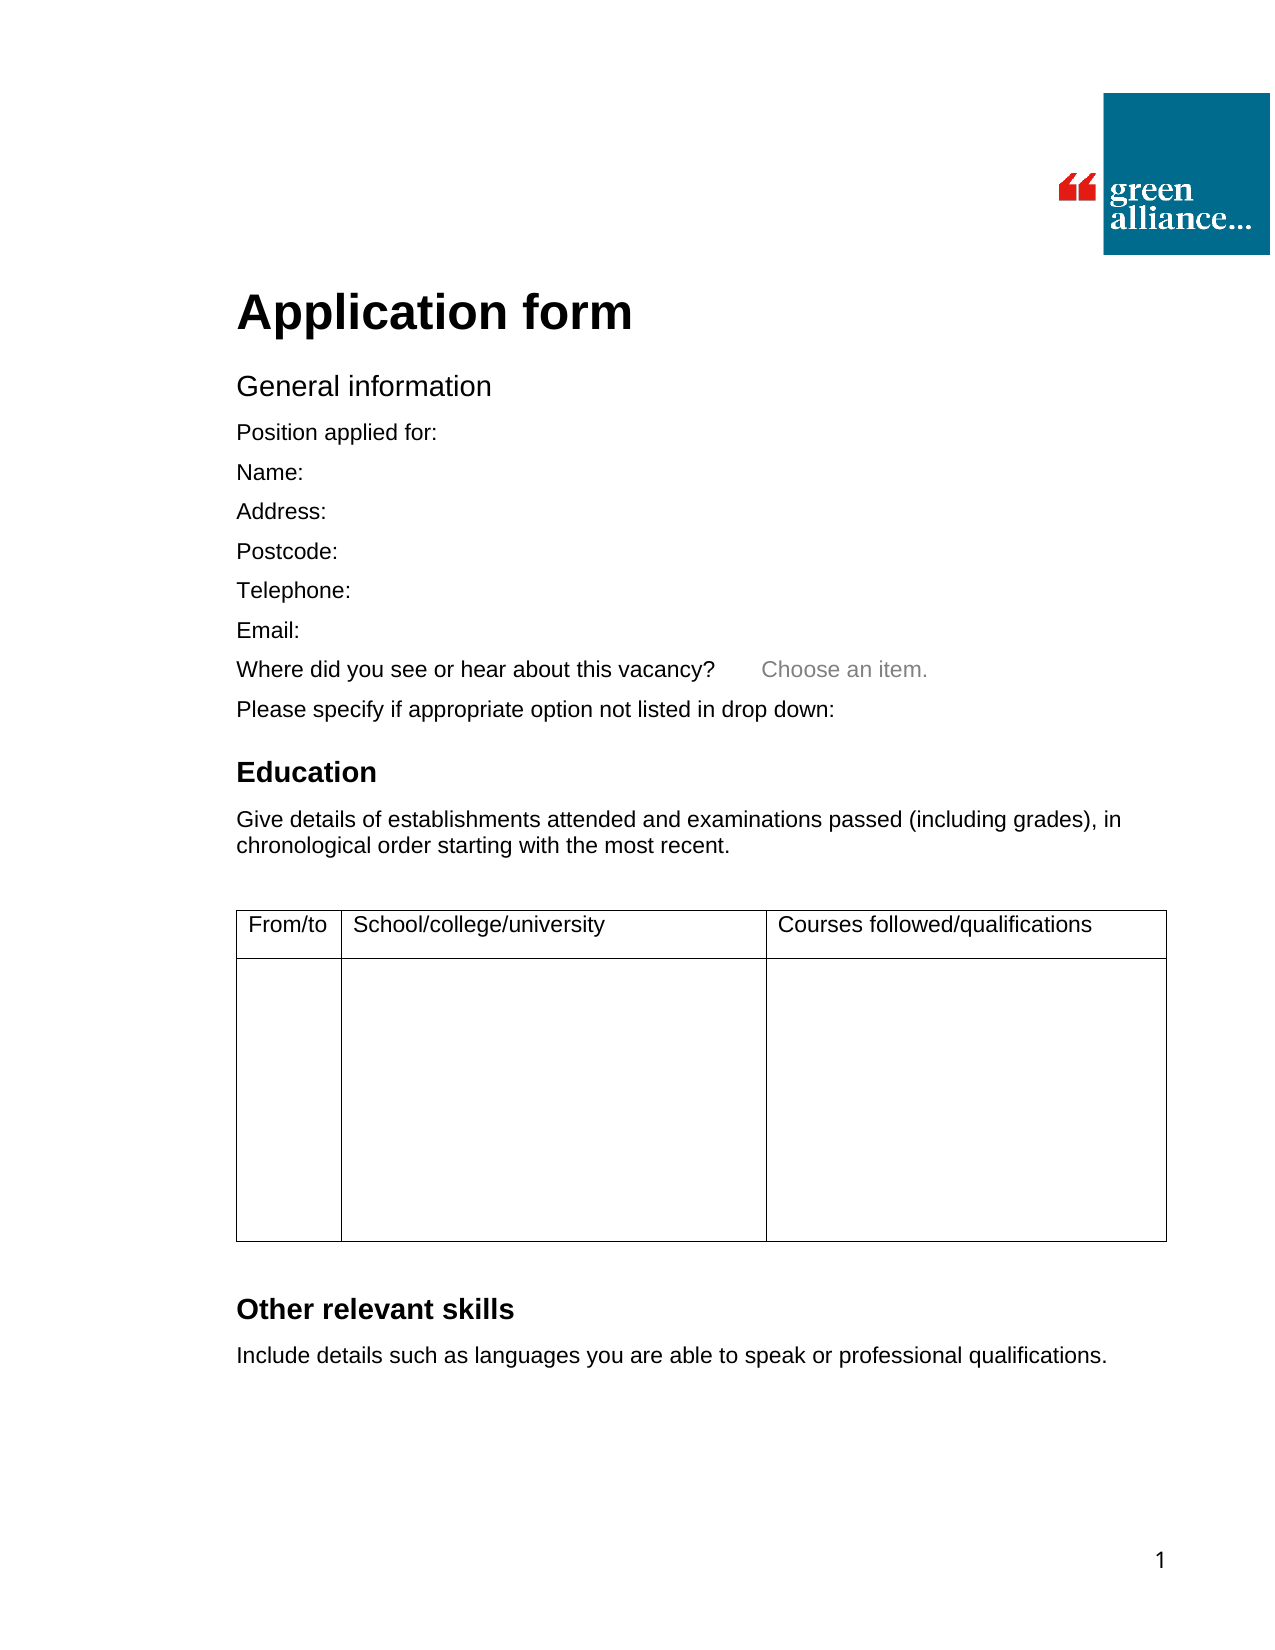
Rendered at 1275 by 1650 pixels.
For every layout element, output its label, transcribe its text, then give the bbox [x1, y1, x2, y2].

picture [1185, 214, 1193, 228]
text Application form [236, 283, 1167, 340]
table_cell [767, 959, 1166, 1241]
picture [1112, 197, 1126, 204]
picture [1159, 187, 1169, 200]
text Telephone: [236, 577, 1167, 603]
picture [1213, 215, 1223, 229]
picture [1197, 216, 1208, 229]
table_cell [342, 959, 766, 1241]
text Address: [236, 498, 1167, 524]
text Other relevant skills [236, 1292, 1167, 1326]
text Include details such as languages you are able to speak or professional qualifications. [236, 1342, 1167, 1369]
text General information [236, 369, 1167, 402]
text Please specify if appropriate option not listed in drop down: [236, 696, 1167, 722]
table_header School/college/university [342, 911, 766, 958]
table_cell [237, 959, 341, 1241]
picture [1176, 185, 1180, 200]
picture [1168, 214, 1172, 228]
picture [1143, 188, 1152, 200]
text Give details of establishments attended and examinations passed (including grades), in chronological order starting with the most recent. [236, 806, 1167, 858]
table_header Courses followed/qualifications [767, 911, 1166, 958]
picture [1178, 214, 1182, 228]
text Where did you see or hear about this vacancy? [236, 656, 1167, 682]
picture [1059, 93, 1103, 255]
text Position applied for: [236, 419, 1167, 446]
table_header From/to [237, 911, 341, 958]
text Education [236, 756, 1167, 789]
text Postcode: [236, 538, 1167, 564]
text Name: [236, 459, 1167, 485]
picture [1183, 185, 1190, 200]
text Email: [236, 617, 1167, 643]
